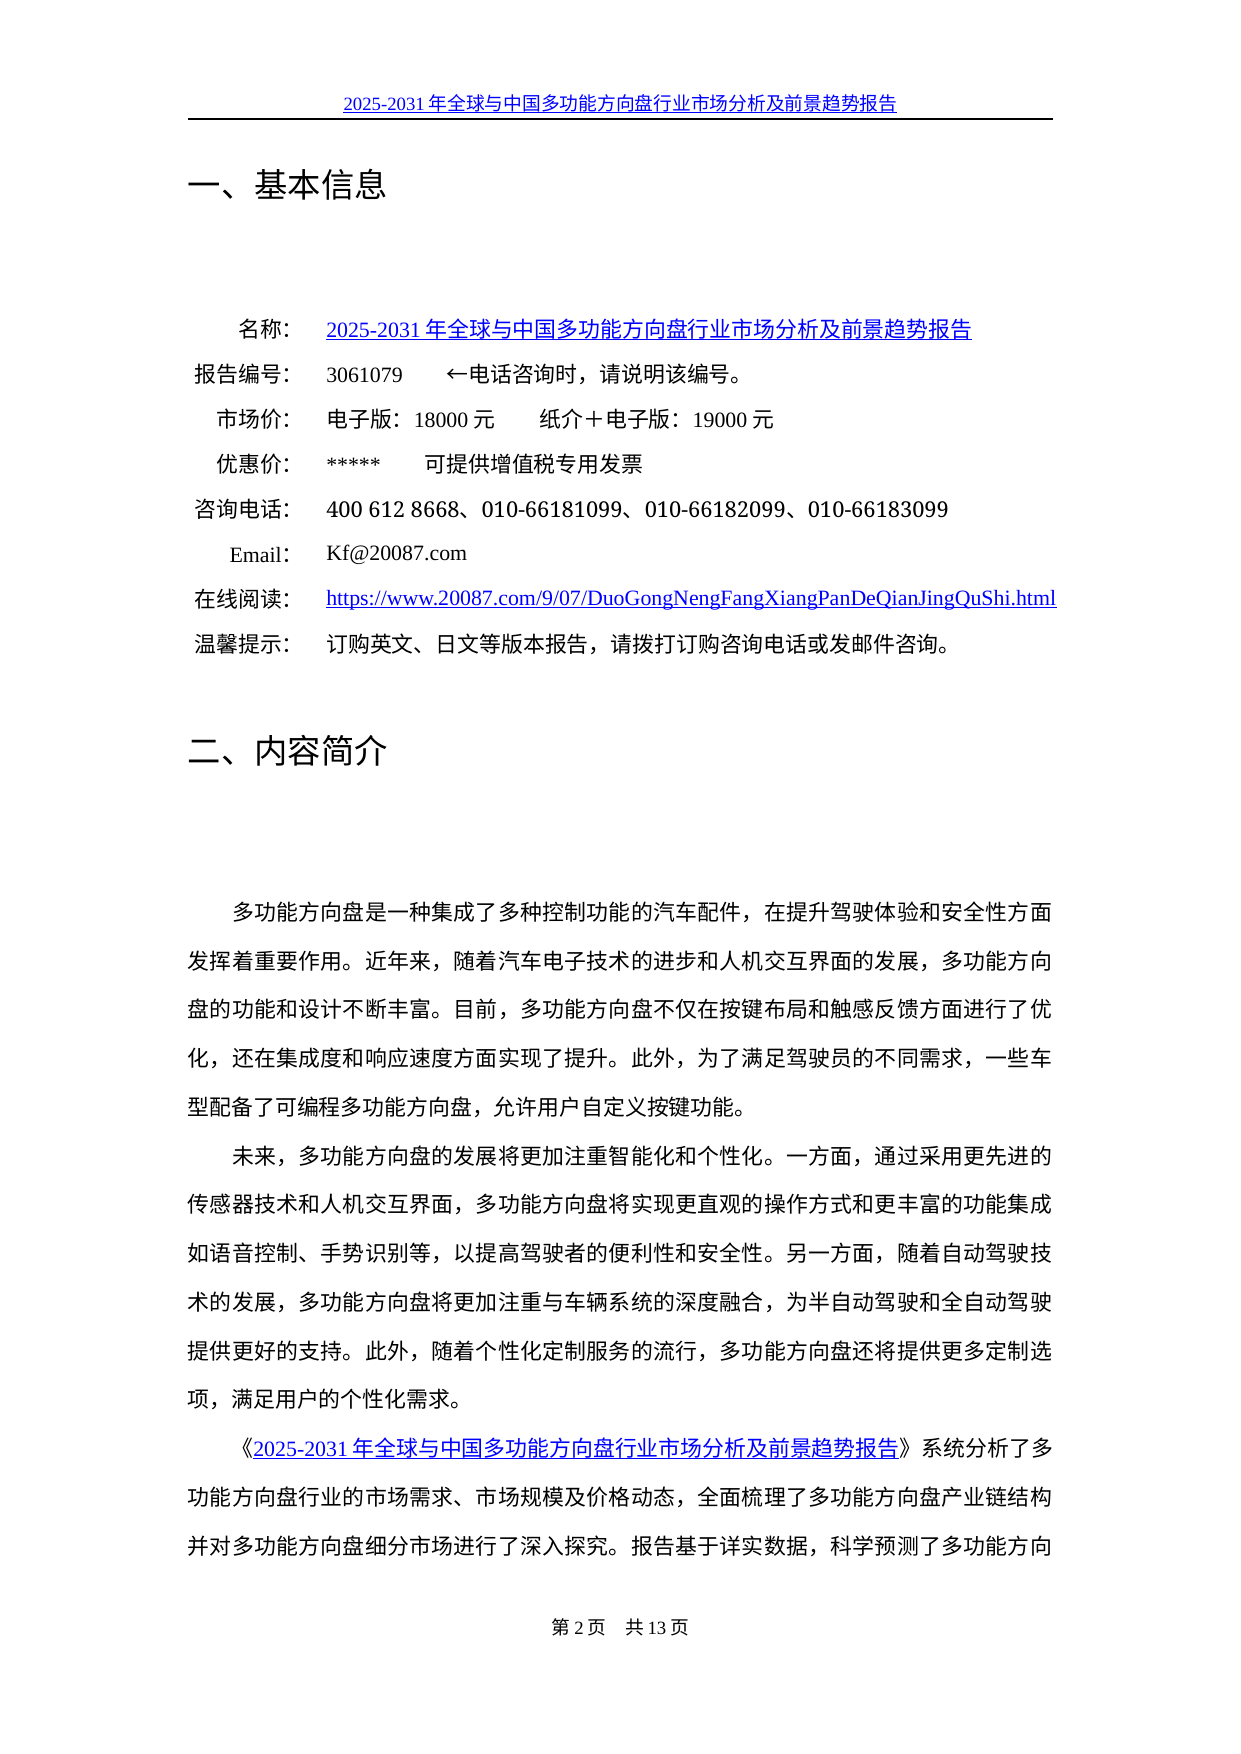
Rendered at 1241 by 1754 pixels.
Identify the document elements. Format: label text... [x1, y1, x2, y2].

table_cell 市场价： [167, 402, 315, 447]
table_cell 在线阅读： [167, 582, 315, 627]
table_cell ***** 可提供增值税专用发票 [315, 447, 1073, 492]
table_cell 电子版：18000 元 纸介＋电子版：19000 元 [315, 402, 1073, 447]
table_cell 咨询电话： [167, 492, 315, 537]
title 二、内容简介 [187, 717, 1053, 782]
table_cell Email： [167, 537, 315, 582]
table_cell 400 612 8668、010-66181099、010-66182099、010-66183099 [315, 492, 1073, 537]
table_cell 3061079 ←电话咨询时，请说明该编号。 [315, 357, 1073, 402]
table_header 2025-2031年全球与中国多功能方向盘行业市场分析及前景趋势报告 [315, 312, 1073, 357]
table_cell 温馨提示： [167, 627, 315, 672]
table_cell 报告编号： [167, 357, 315, 402]
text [187, 894, 1053, 1561]
table_header 名称： [167, 312, 315, 357]
title 一、基本信息 [187, 150, 1053, 215]
table_cell 订购英文、日文等版本报告，请拨打订购咨询电话或发邮件咨询。 [315, 627, 1073, 672]
table_cell 优惠价： [167, 447, 315, 492]
table_cell Kf@20087.com [315, 537, 1073, 582]
table_cell [315, 582, 1073, 627]
